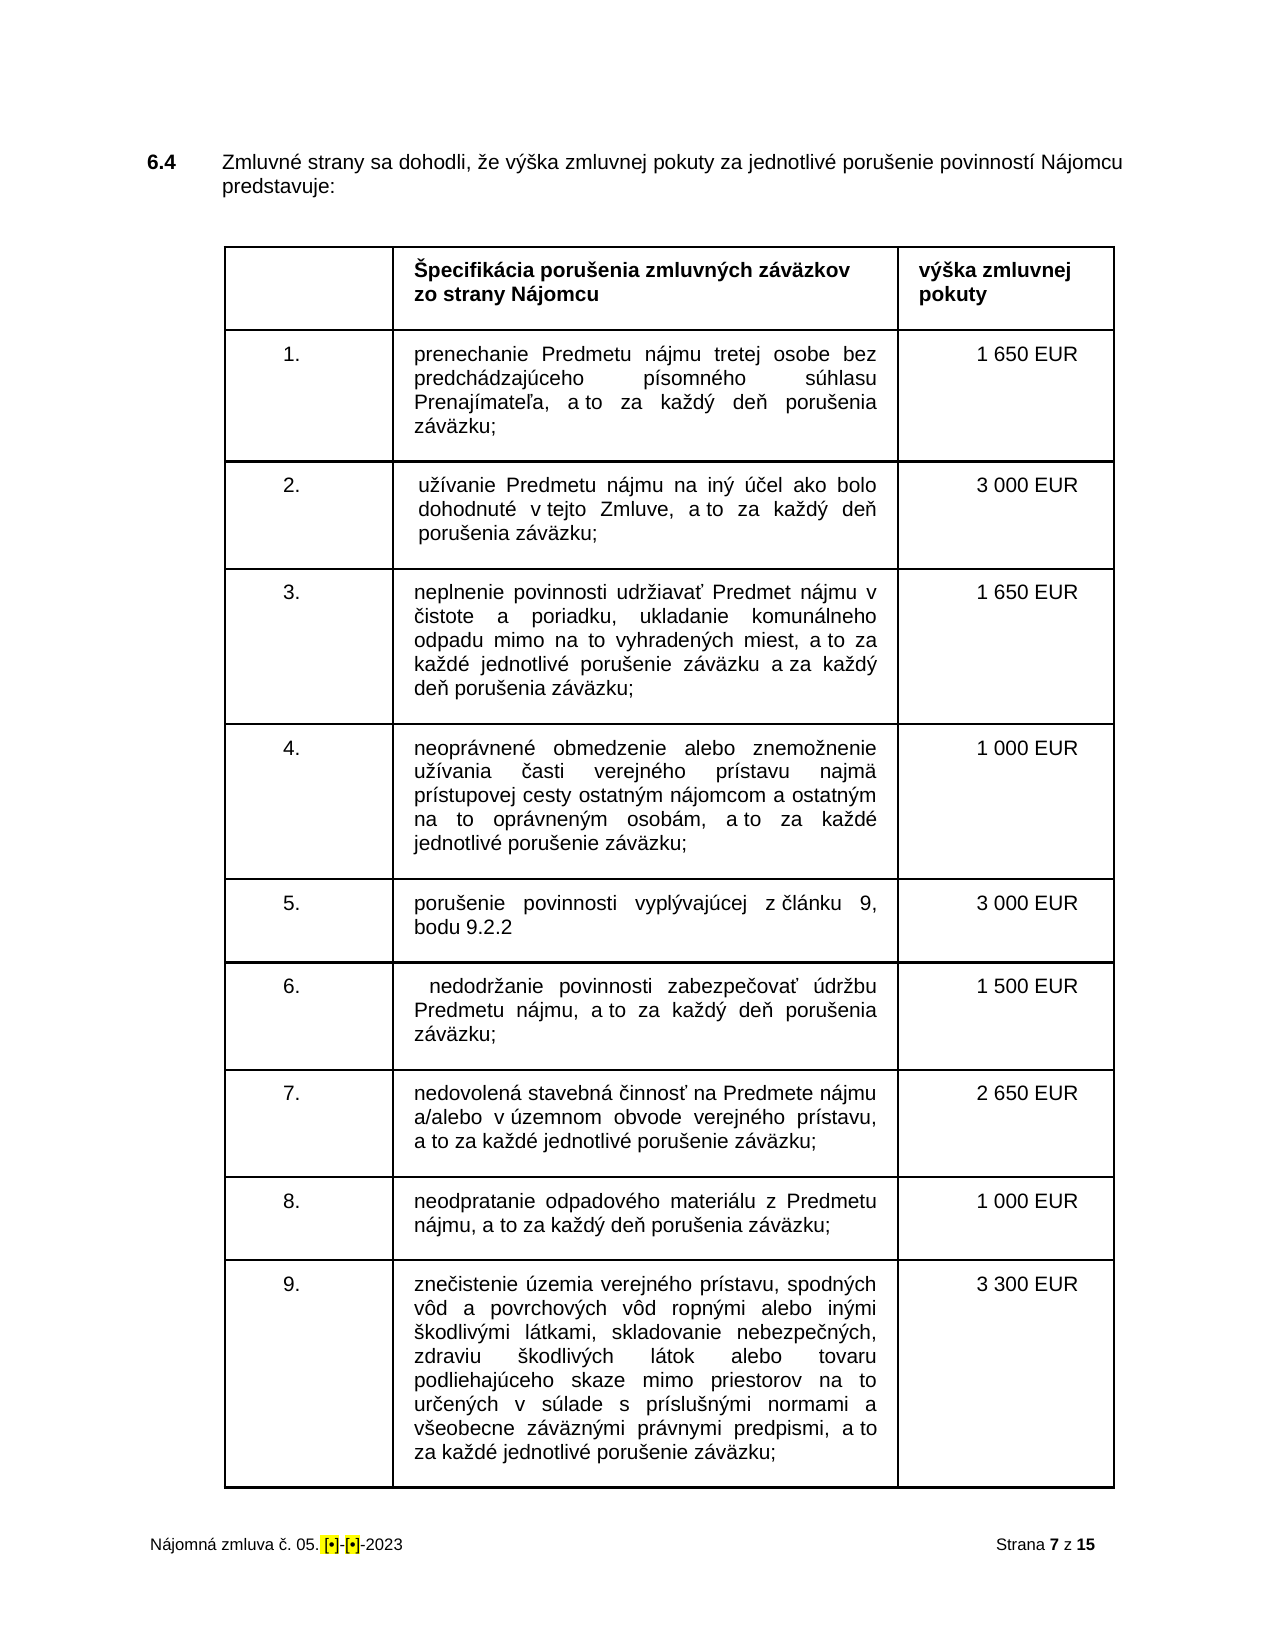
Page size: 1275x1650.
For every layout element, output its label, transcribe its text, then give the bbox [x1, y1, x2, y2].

table_cell 3 300 EUR [899, 1261, 1113, 1486]
table_cell 6. [226, 964, 392, 1069]
table_cell 1 000 EUR [899, 725, 1113, 878]
table_header výška zmluvnej pokuty [899, 248, 1113, 329]
table_cell 1. [226, 331, 392, 460]
table_cell znečistenie územia verejného prístavu, spodných vôd a povrchových vôd ropnými alebo inými škodlivými látkami, skladovanie nebezpečných, zdraviu škodlivých látok alebo tovaru podliehajúceho skaze mimo priestorov na to určených v súlade s príslušnými normami a všeobecne záväznými právnymi predpismi, a to za každé jednotlivé porušenie záväzku; [394, 1261, 897, 1486]
table_header Špecifikácia porušenia zmluvných záväzkov zo strany Nájomcu [394, 248, 897, 329]
table_header [226, 248, 392, 329]
table_cell prenechanie Predmetu nájmu tretej osobe bez predchádzajúceho písomného súhlasu Prenajímateľa, a to za každý deň porušenia záväzku; [394, 331, 897, 460]
table_cell 2. [226, 463, 392, 568]
table_cell 4. [226, 725, 392, 878]
table_cell 7. [226, 1071, 392, 1176]
table_cell neoprávnené obmedzenie alebo znemožnenie užívania časti verejného prístavu najmä prístupovej cesty ostatným nájomcom a ostatným na to oprávneným osobám, a to za každé jednotlivé porušenie záväzku; [394, 725, 897, 878]
table_cell 8. [226, 1178, 392, 1259]
table_cell užívanie Predmetu nájmu na iný účel ako bolo dohodnuté v tejto Zmluve, a to za každý deň porušenia záväzku; [394, 463, 897, 568]
table_cell nedovolená stavebná činnosť na Predmete nájmu a/alebo v územnom obvode verejného prístavu, a to za každé jednotlivé porušenie záväzku; [394, 1071, 897, 1176]
table_cell 1 650 EUR [899, 331, 1113, 460]
table_cell 1 500 EUR [899, 964, 1113, 1069]
table_cell 3 000 EUR [899, 880, 1113, 961]
table_cell 1 000 EUR [899, 1178, 1113, 1259]
table_cell porušenie povinnosti vyplývajúcej z článku 9, bodu 9.2.2 [394, 880, 897, 961]
table_cell 9. [226, 1261, 392, 1486]
table_cell 2 650 EUR [899, 1071, 1113, 1176]
table_cell neodpratanie odpadového materiálu z Predmetu nájmu, a to za každý deň porušenia záväzku; [394, 1178, 897, 1259]
table_cell nedodržanie povinnosti zabezpečovať údržbu Predmetu nájmu, a to za každý deň porušenia záväzku; [394, 964, 897, 1069]
table_cell 3. [226, 570, 392, 723]
table_cell 5. [226, 880, 392, 961]
table_cell neplnenie povinnosti udržiavať Predmet nájmu v čistote a poriadku, ukladanie komunálneho odpadu mimo na to vyhradených miest, a to za každé jednotlivé porušenie záväzku a za každý deň porušenia záväzku; [394, 570, 897, 723]
table_cell 3 000 EUR [899, 463, 1113, 568]
table_cell 1 650 EUR [899, 570, 1113, 723]
text 6.4 Zmluvné strany sa dohodli, že výška zmluvnej pokuty za jednotlivé porušenie povinností Nájomcu predstavuje: [147, 150, 1125, 198]
